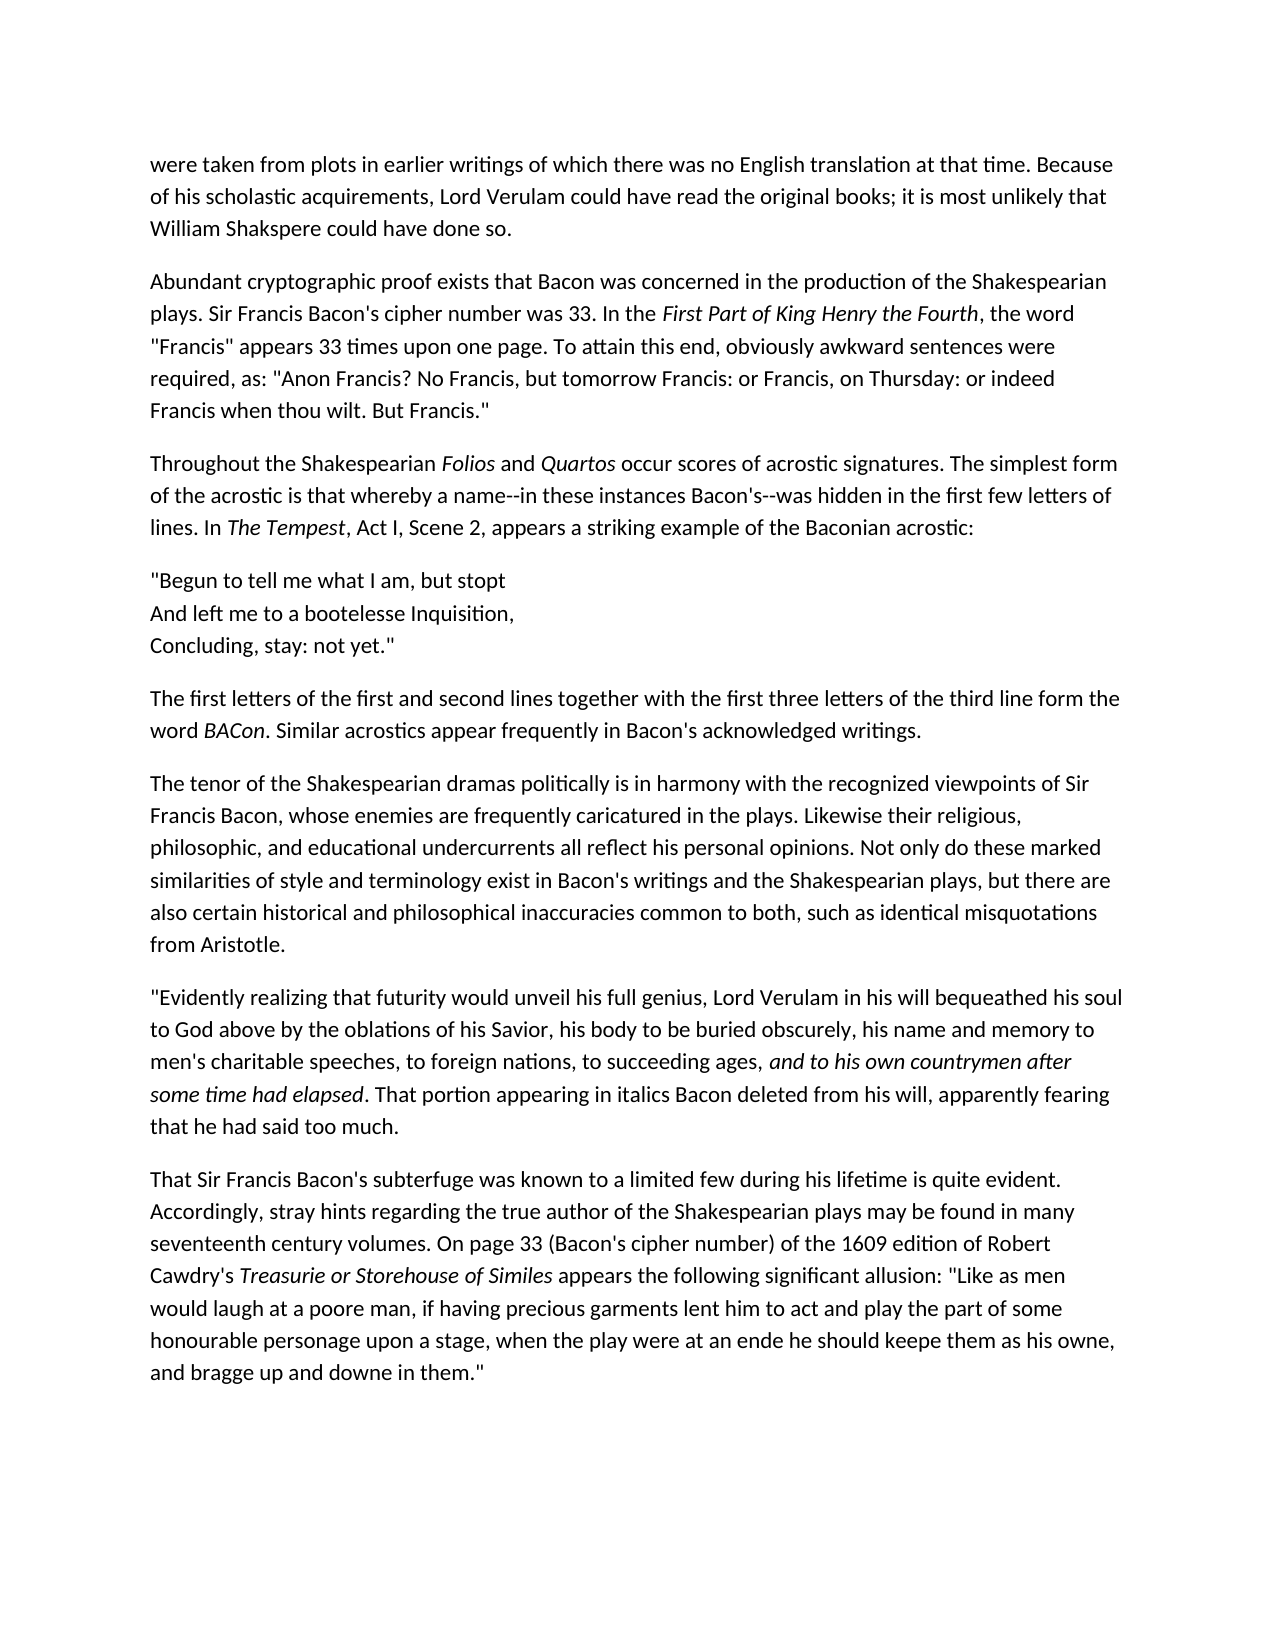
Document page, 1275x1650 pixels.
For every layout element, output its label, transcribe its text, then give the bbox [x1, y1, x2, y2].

text Throughout the Shakespearian Folios and Quartos occur scores of acrostic signatures. The simplest form of the acrostic is that whereby a name--in these instances Bacon's--was hidden in the first few letters of lines. In The Tempest, Act I, Scene 2, appears a striking example of the Baconian acrostic: [150, 449, 1125, 542]
text Abundant cryptographic proof exists that Bacon was concerned in the production of the Shakespearian plays. Sir Francis Bacon's cipher number was 33. In the First Part of King Henry the Fourth, the word "Francis" appears 33 times upon one page. To attain this end, obviously awkward sentences were required, as: "Anon Francis? No Francis, but tomorrow Francis: or Francis, on Thursday: or indeed Francis when thou wilt. But Francis." [150, 267, 1125, 424]
text The tenor of the Shakespearian dramas politically is in harmony with the recognized viewpoints of Sir Francis Bacon, whose enemies are frequently caricatured in the plays. Likewise their religious, philosophic, and educational undercurrents all reflect his personal opinions. Not only do these marked similarities of style and terminology exist in Bacon's writings and the Shakespearian plays, but there are also certain historical and philosophical inaccuracies common to both, such as identical misquotations from Aristotle. [150, 769, 1125, 958]
text That Sir Francis Bacon's subterfuge was known to a limited few during his lifetime is quite evident. Accordingly, stray hints regarding the true author of the Shakespearian plays may be found in many seventeenth century volumes. On page 33 (Bacon's cipher number) of the 1609 edition of Robert Cawdry's Treasurie or Storehouse of Similes appears the following significant allusion: "Like as men would laugh at a poore man, if having precious garments lent him to act and play the part of some honourable personage upon a stage, when the play were at an ende he should keepe them as his owne, and bragge up and downe in them." [150, 1165, 1125, 1386]
text "Begun to tell me what I am, but stopt And left me to a bootelesse Inquisition, Concluding, stay: not yet." [150, 567, 1125, 659]
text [150, 150, 1125, 242]
text The first letters of the first and second lines together with the first three letters of the third line form the word BACon. Similar acrostics appear frequently in Bacon's acknowledged writings. [150, 684, 1125, 744]
text "Evidently realizing that futurity would unveil his full genius, Lord Verulam in his will bequeathed his soul to God above by the oblations of his Savior, his body to be buried obscurely, his name and memory to men's charitable speeches, to foreign nations, to succeeding ages, and to his own countrymen after some time had elapsed. That portion appearing in italics Bacon deleted from his will, apparently fearing that he had said too much. [150, 983, 1125, 1140]
